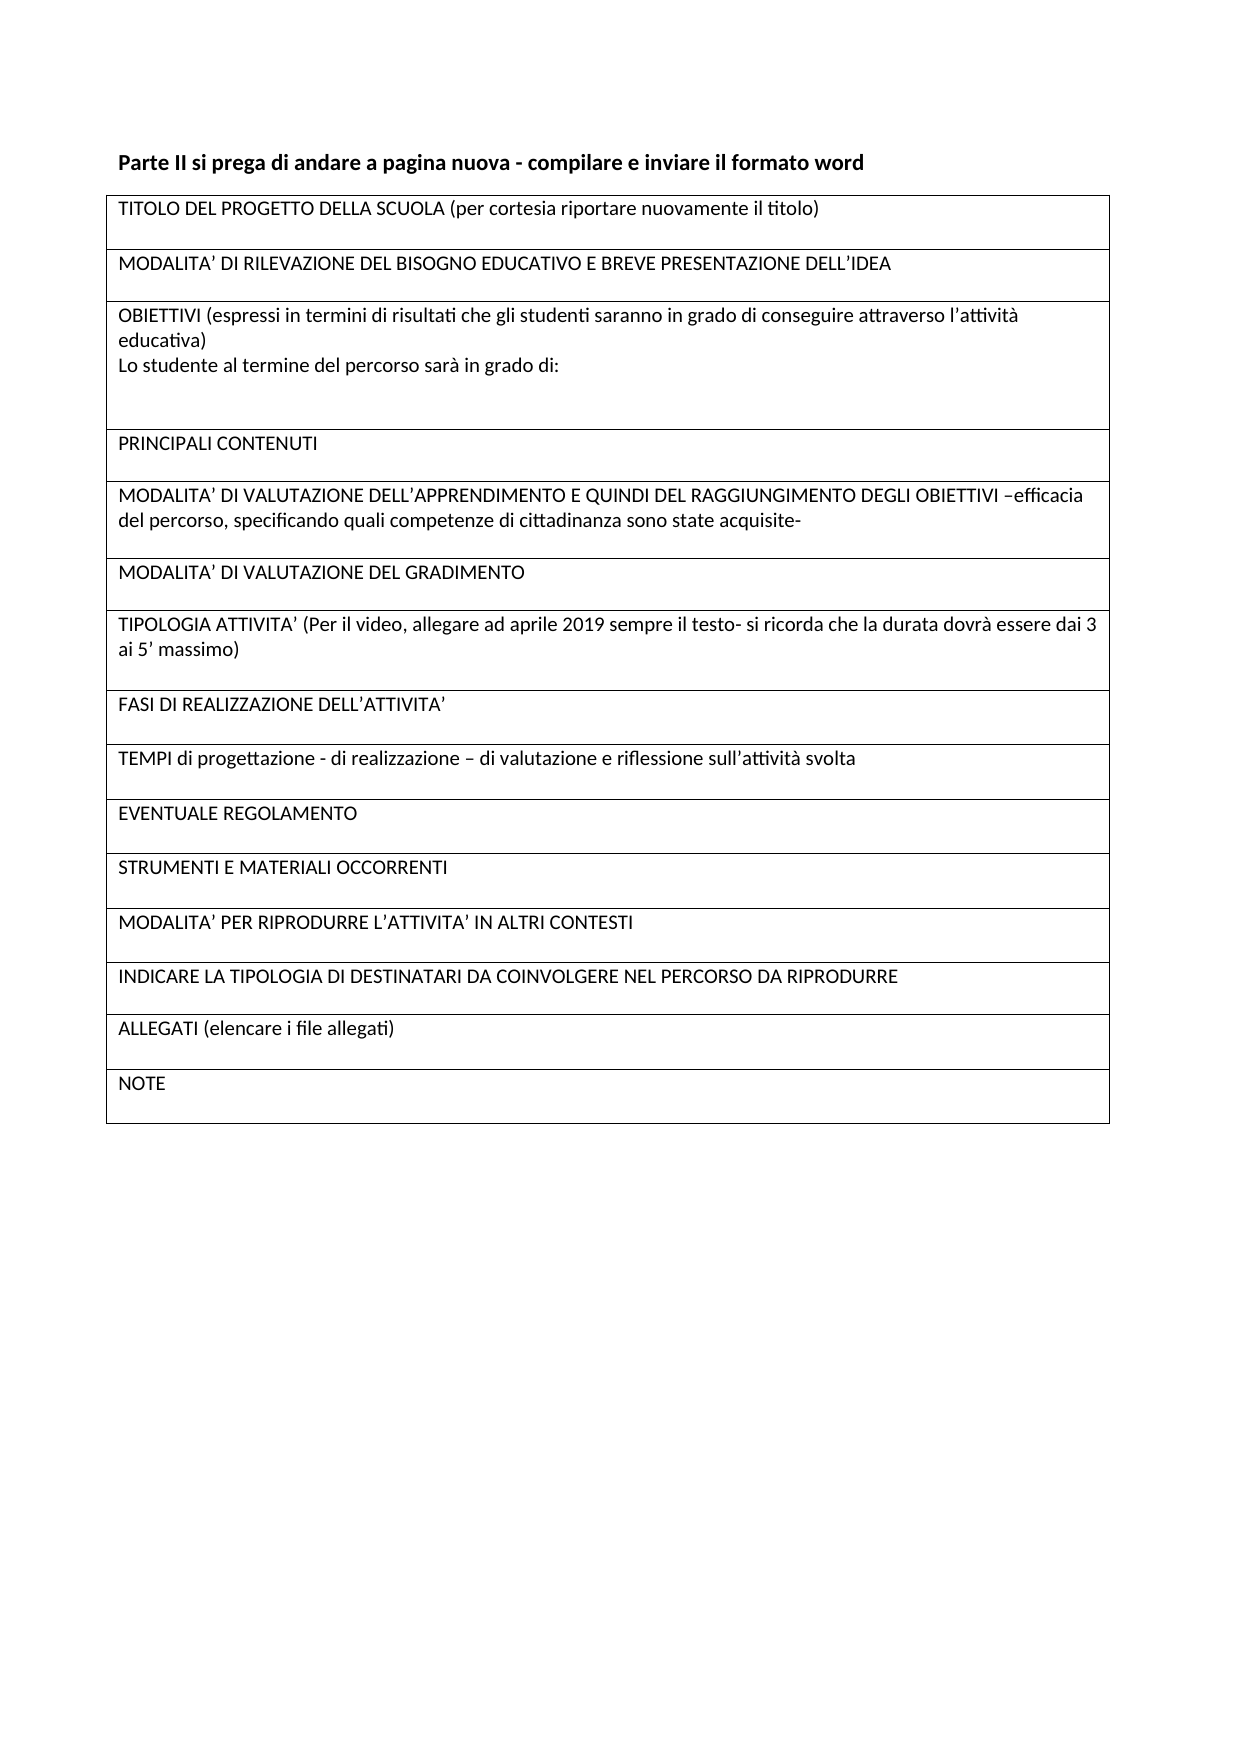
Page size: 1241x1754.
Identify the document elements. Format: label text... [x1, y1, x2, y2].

table_header TITOLO DEL PROGETTO DELLA SCUOLA (per cortesia riportare nuovamente il titolo) [107, 196, 1109, 249]
table_cell MODALITA’ DI RILEVAZIONE DEL BISOGNO EDUCATIVO E BREVE PRESENTAZIONE DELL’IDEA [107, 250, 1109, 301]
table_cell NOTE [107, 1070, 1109, 1123]
table_cell EVENTUALE REGOLAMENTO [107, 800, 1109, 853]
text Parte II si prega di andare a pagina nuova - compilare e inviare il formato word [118, 148, 1122, 176]
table_cell MODALITA’ DI VALUTAZIONE DELL’APPRENDIMENTO E QUINDI DEL RAGGIUNGIMENTO DEGLI OBIETTIVI –efficacia del percorso, specificando quali competenze di cittadinanza sono state acquisite- [107, 482, 1109, 558]
table_cell FASI DI REALIZZAZIONE DELL’ATTIVITA’ [107, 691, 1109, 744]
table_cell TEMPI di progettazione - di realizzazione – di valutazione e riflessione sull’attività svolta [107, 745, 1109, 799]
table_cell MODALITA’ DI VALUTAZIONE DEL GRADIMENTO [107, 559, 1109, 610]
table_cell OBIETTIVI (espressi in termini di risultati che gli studenti saranno in grado di conseguire attraverso l’attività educativa) Lo studente al termine del percorso sarà in grado di: [107, 302, 1109, 429]
table_cell PRINCIPALI CONTENUTI [107, 430, 1109, 481]
table_cell TIPOLOGIA ATTIVITA’ (Per il video, allegare ad aprile 2019 sempre il testo- si ricorda che la durata dovrà essere dai 3 ai 5’ massimo) [107, 611, 1109, 690]
table_cell INDICARE LA TIPOLOGIA DI DESTINATARI DA COINVOLGERE NEL PERCORSO DA RIPRODURRE [107, 963, 1109, 1014]
table_cell STRUMENTI E MATERIALI OCCORRENTI [107, 854, 1109, 908]
table_cell MODALITA’ PER RIPRODURRE L’ATTIVITA’ IN ALTRI CONTESTI [107, 909, 1109, 962]
table_cell ALLEGATI (elencare i file allegati) [107, 1015, 1109, 1069]
